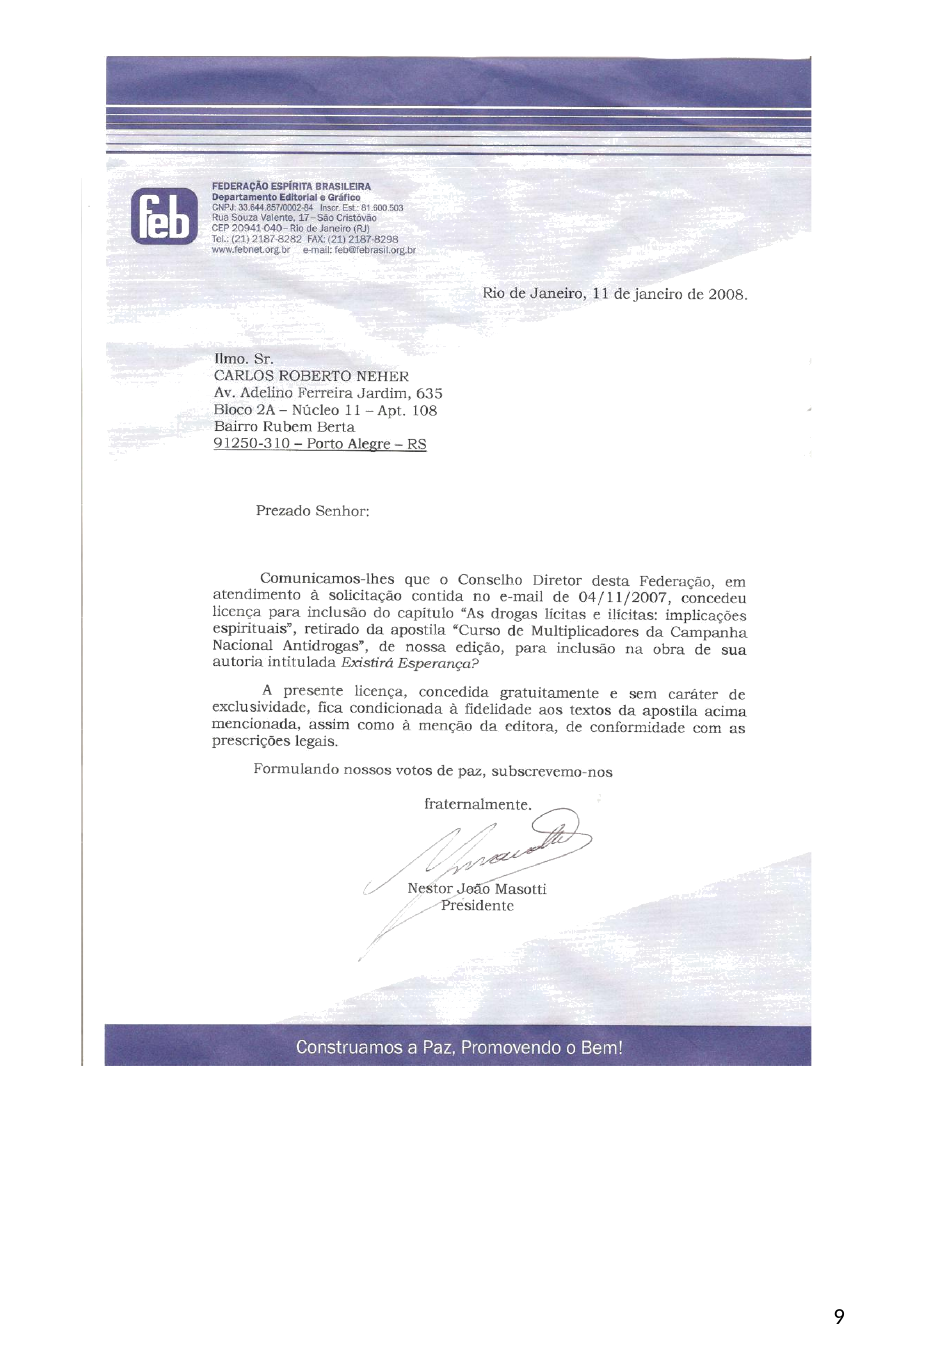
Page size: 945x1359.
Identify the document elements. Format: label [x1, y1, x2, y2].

picture [81, 56, 812, 1066]
